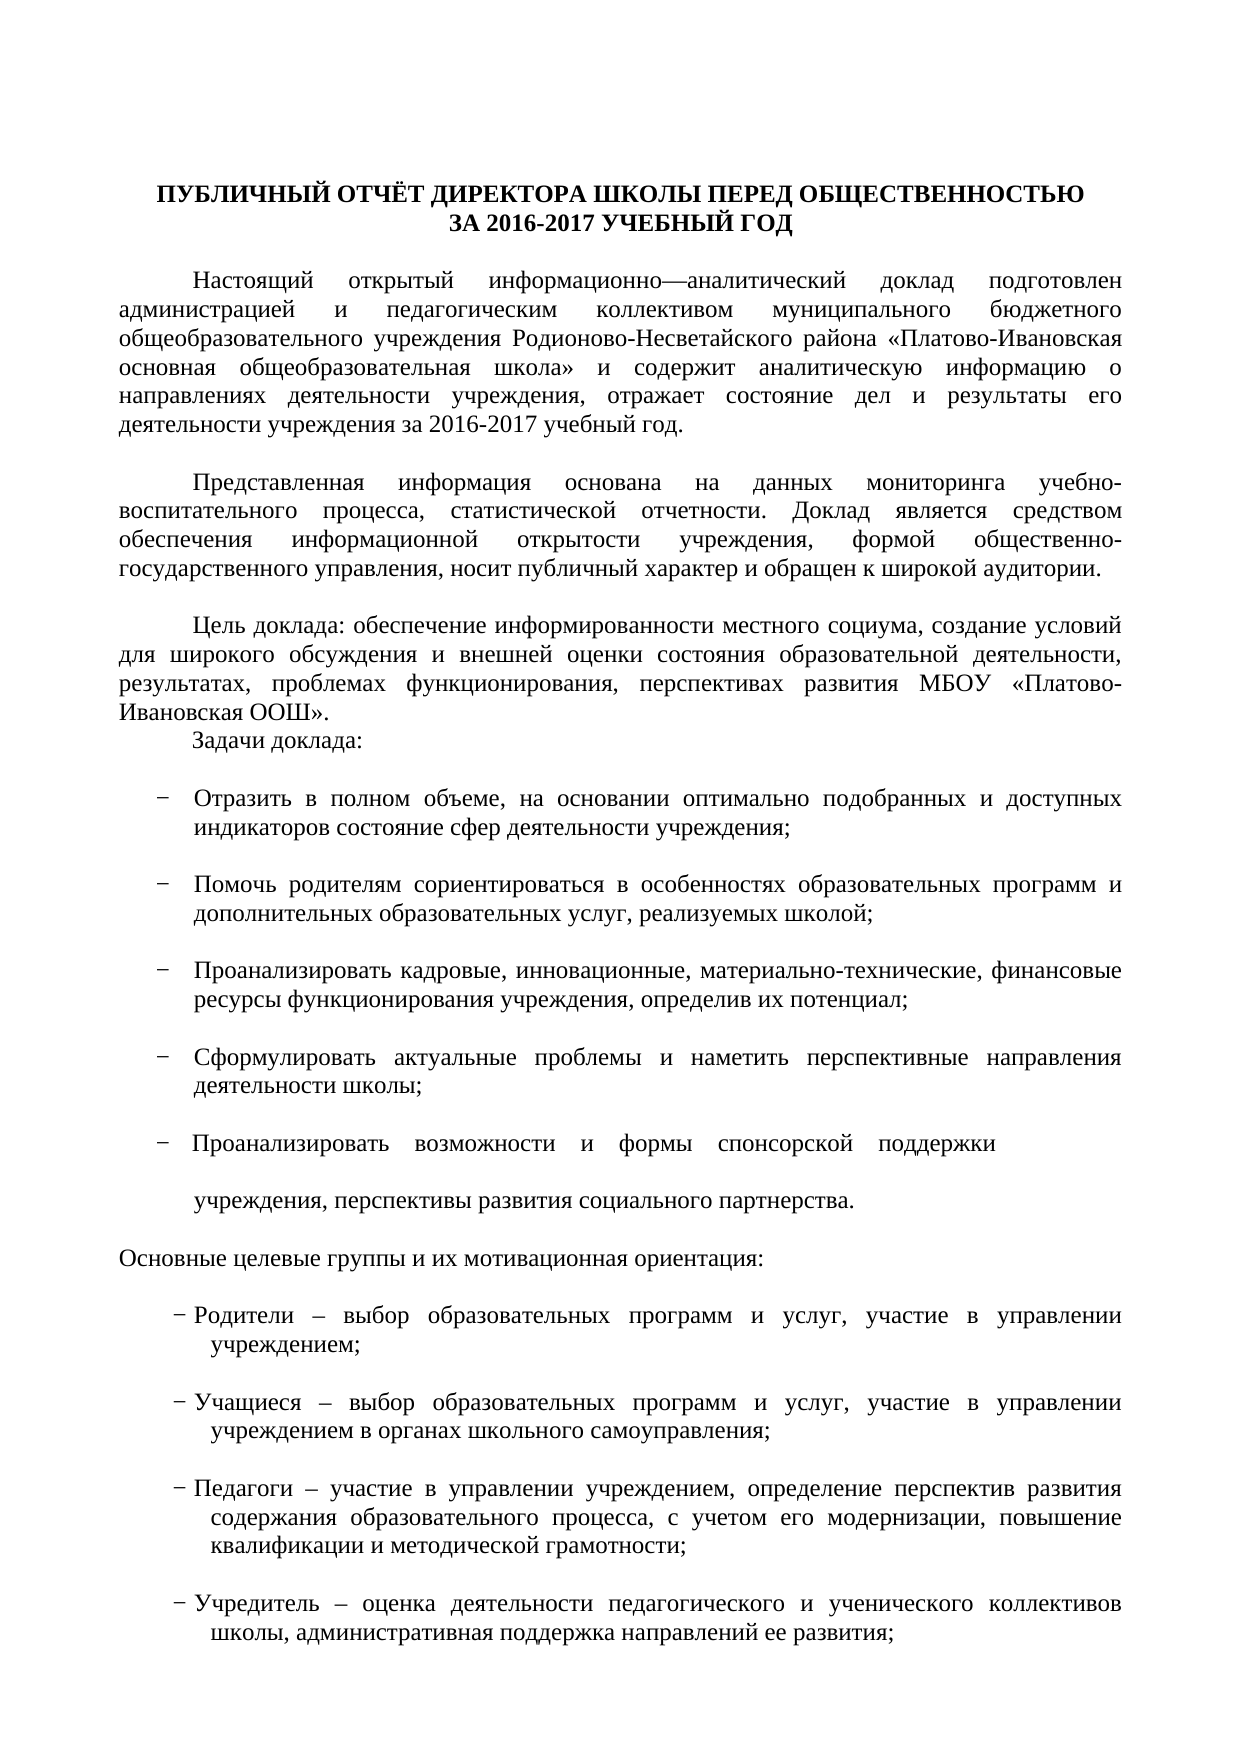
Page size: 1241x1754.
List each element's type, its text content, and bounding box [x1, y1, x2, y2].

list Родители – выбор образовательных программ и услуг, участие в управлении учреждением; [172, 1300, 1123, 1358]
list Учредитель – оценка деятельности педагогического и ученического коллективов школы, административная поддержка направлений ее развития; [172, 1588, 1123, 1645]
text Цель доклада: обеспечение информированности местного социума, создание условий для широкого обсуждения и внешней оценки состояния образовательной деятельности, результатах, проблемах функционирования, перспективах развития МБОУ «Платово-Ивановская ООШ». [119, 610, 1123, 725]
list Проанализировать возможности и формы спонсорской поддержки [156, 1128, 1123, 1157]
text Представленная информация основана на данных мониторинга учебно-воспитательного процесса, статистической отчетности. Доклад является средством обеспечения информационной открытости учреждения, формой общественно-государственного управления, носит публичный характер и обращен к широкой аудитории. [119, 467, 1123, 582]
text Основные целевые группы и их мотивационная ориентация: [119, 1243, 906, 1272]
list Сформулировать актуальные проблемы и наметить перспективные направления деятельности школы; [156, 1042, 1123, 1099]
list Педагоги – участие в управлении учреждением, определение перспектив развития содержания образовательного процесса, с учетом его модернизации, повышение квалификации и методической грамотности; [172, 1473, 1123, 1559]
text ЗА 2016-2017 УЧЕБНЫЙ ГОД [119, 208, 1123, 237]
list Учащиеся – выбор образовательных программ и услуг, участие в управлении учреждением в органах школьного самоуправления; [172, 1387, 1123, 1444]
list Проанализировать кадровые, инновационные, материально-технические, финансовые ресурсы функционирования учреждения, определив их потенциал; [156, 955, 1123, 1013]
text Задачи доклада: [192, 725, 1123, 754]
text учреждения, перспективы развития социального партнерства. [119, 1185, 906, 1214]
list Помочь родителям сориентироваться в особенностях образовательных программ и дополнительных образовательных услуг, реализуемых школой; [156, 869, 1123, 927]
text Настоящий открытый информационно—аналитический доклад подготовлен администрацией и педагогическим коллективом муниципального бюджетного общеобразовательного учреждения Родионово-Несветайского района «Платово-Ивановская основная общеобразовательная школа» и содержит аналитическую информацию о направлениях деятельности учреждения, отражает состояние дел и результаты его деятельности учреждения за 2016-2017 учебный год. [119, 265, 1123, 438]
list Отразить в полном объеме, на основании оптимально подобранных и доступных индикаторов состояние сфер деятельности учреждения; [156, 783, 1123, 840]
text ПУБЛИЧНЫЙ ОТЧЁТ ДИРЕКТОРА ШКОЛЫ ПЕРЕД ОБЩЕСТВЕННОСТЬЮ [119, 179, 1123, 208]
